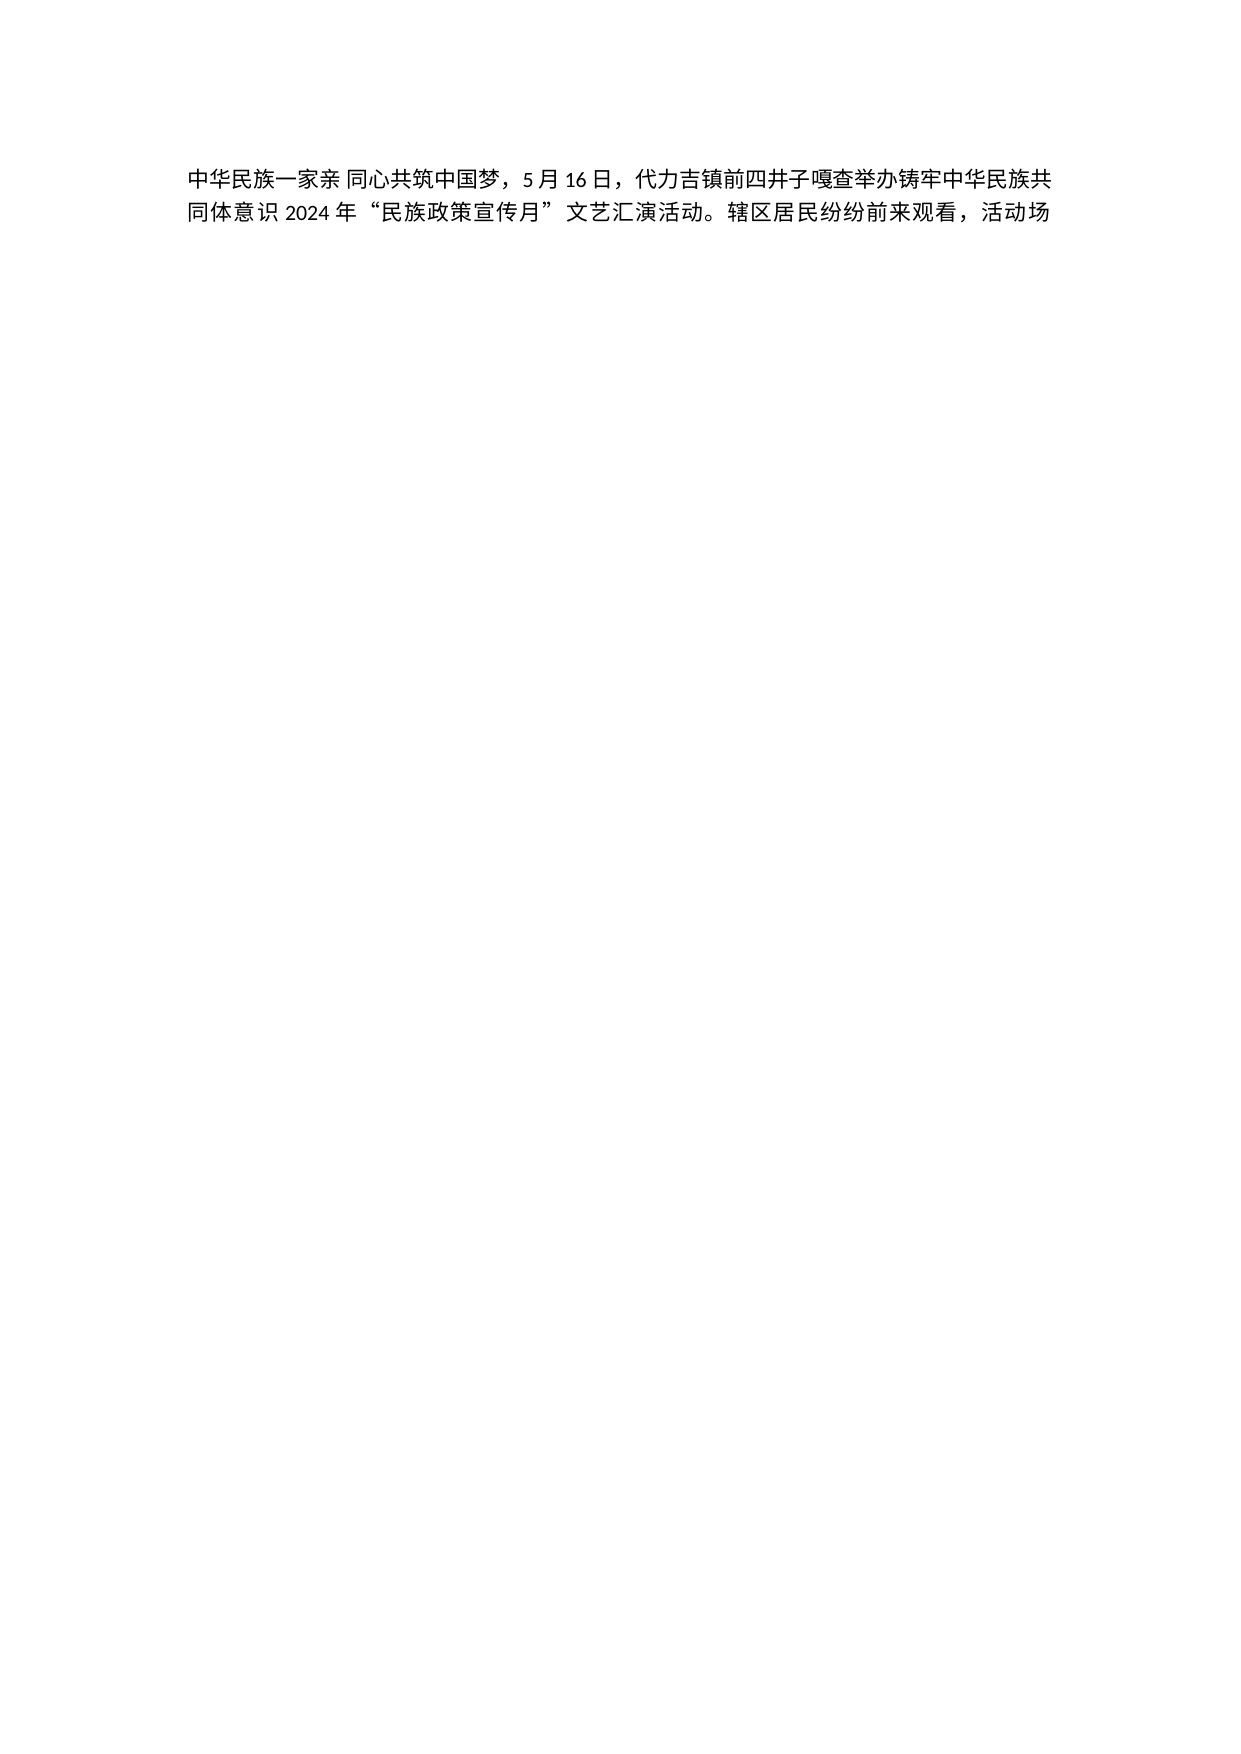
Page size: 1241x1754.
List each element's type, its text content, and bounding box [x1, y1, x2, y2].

text 中华民族一家亲 同心共筑中国梦，5月16日，代力吉镇前四井子嘎查举办铸牢中华民族共同体意识2024年“民族政策宣传月”文艺汇演活动。辖区居民纷纷前来观看，活动场气氛热烈 [187, 162, 1053, 227]
